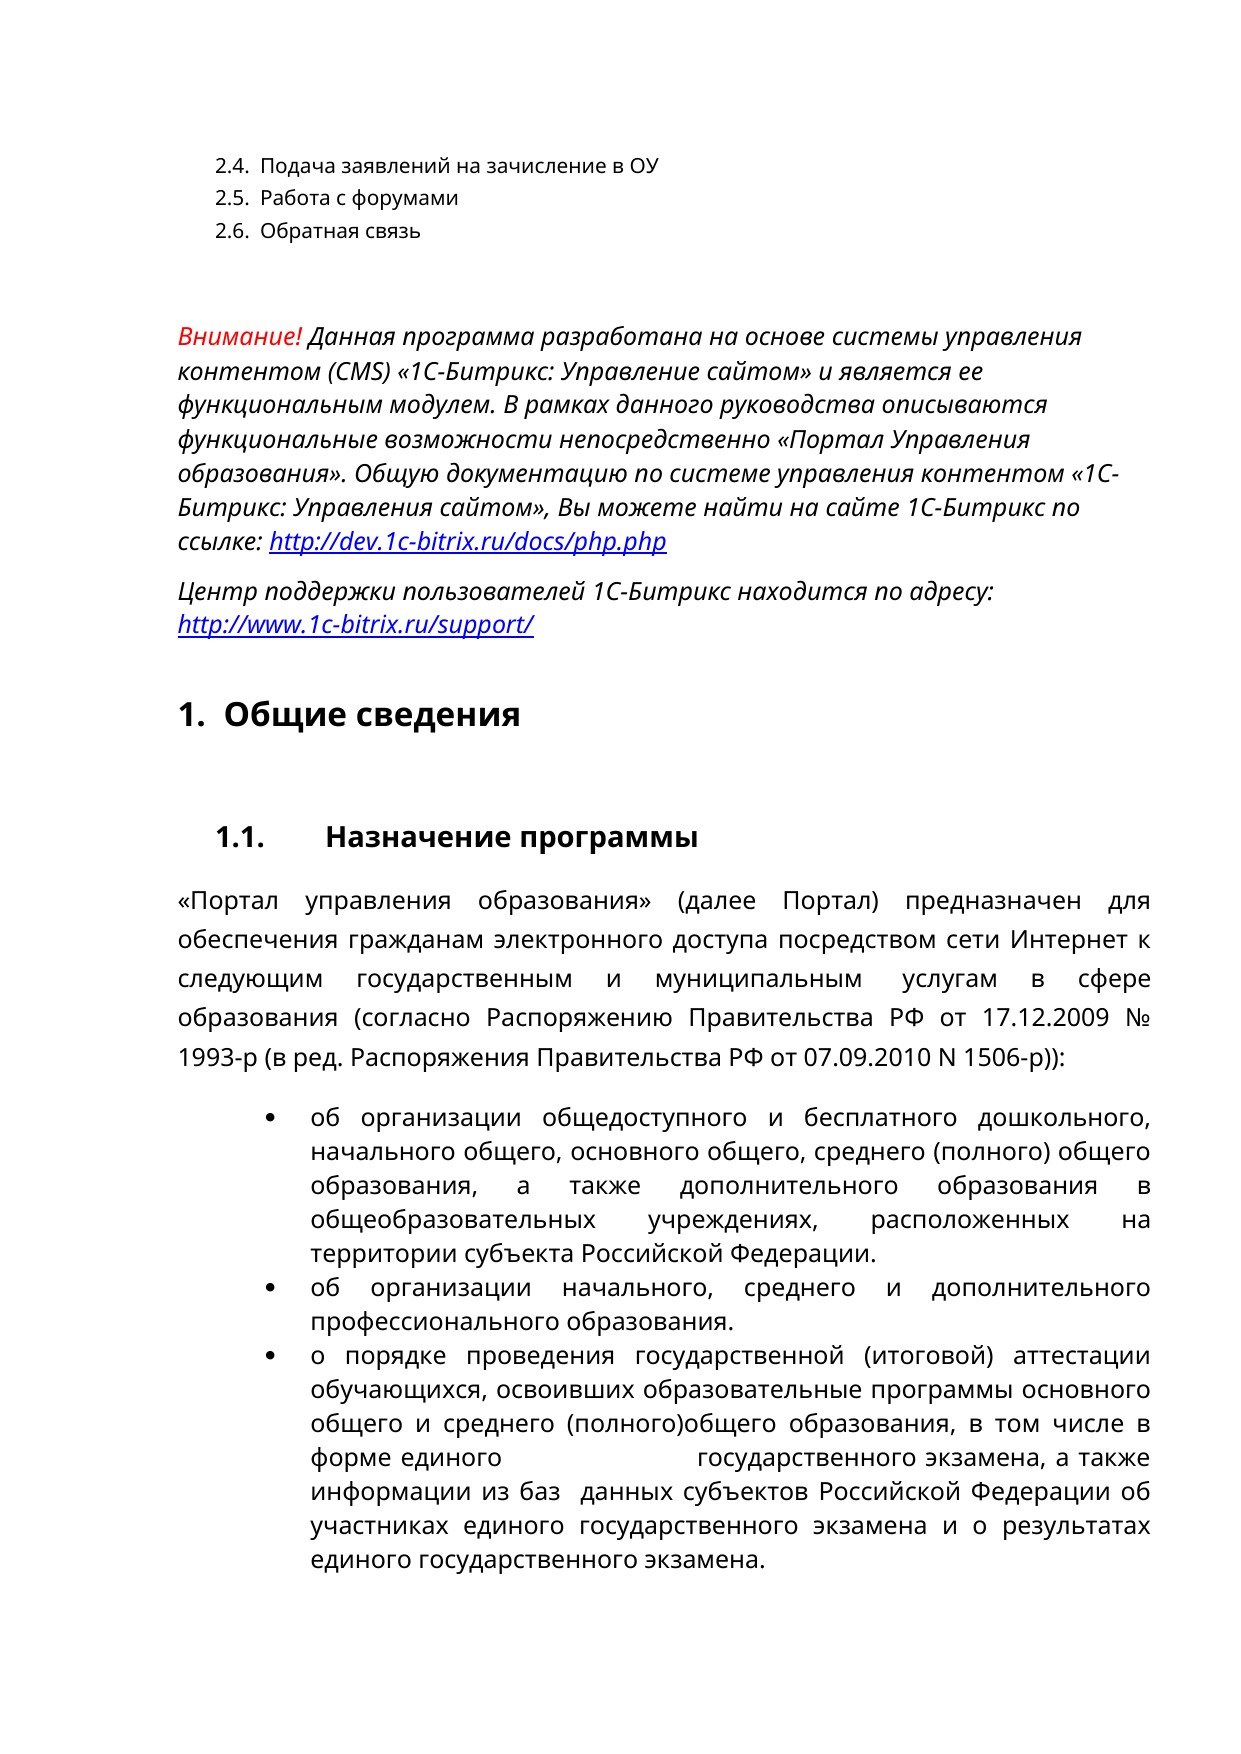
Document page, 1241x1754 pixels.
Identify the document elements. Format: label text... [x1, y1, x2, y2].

list Назначение программы [215, 816, 1152, 856]
text «Портал управления образования» (далее Портал) предназначен для обеспечения гражданам электронного доступа посредством сети Интернет к следующим государственным и муниципальным услугам в сфере образования (согласно Распоряжению Правительства РФ от 17.12.2009 № 1993-р (в ред. Распоряжения Правительства РФ от 07.09.2010 N 1506-р)): [177, 883, 1152, 1073]
list Работа с форумами [215, 183, 1152, 212]
list об организации начального, среднего и дополнительного профессионального образования. [266, 1269, 1152, 1338]
text Внимание! Данная программа разработана на основе системы управления контентом (CMS) «1С-Битрикс: Управление сайтом» и является ее функциональным модулем. В рамках данного руководства описываются функциональные возможности непосредственно «Портал Управления образования». Общую документацию по системе управления контентом «1С-Битрикс: Управления сайтом», Вы можете найти на сайте 1С-Битрикс по ссылке: http://dev.1c-bitrix.ru/docs/php.php [177, 319, 1152, 557]
text Общие сведения [177, 691, 1152, 736]
list об организации общедоступного и бесплатного дошкольного, начального общего, основного общего, среднего (полного) общего образования, а также дополнительного образования в общеобразовательных учреждениях, расположенных на территории субъекта Российской Федерации. [266, 1099, 1152, 1269]
list о порядке проведения государственной (итоговой) аттестации обучающихся, освоивших образовательные программы основного общего и среднего (полного)общего образования, в том числе в форме единого государственного экзамена, а также информации из баз данных субъектов Российской Федерации об участниках единого государственного экзамена и о результатах единого государственного экзамена. [266, 1338, 1152, 1576]
text Центр поддержки пользователей 1С-Битрикс находится по адресу: http://www.1c-bitrix.ru/support/ [177, 573, 1152, 641]
list Обратная связь [215, 216, 1152, 244]
list Подача заявлений на зачисление в ОУ [215, 151, 1152, 179]
